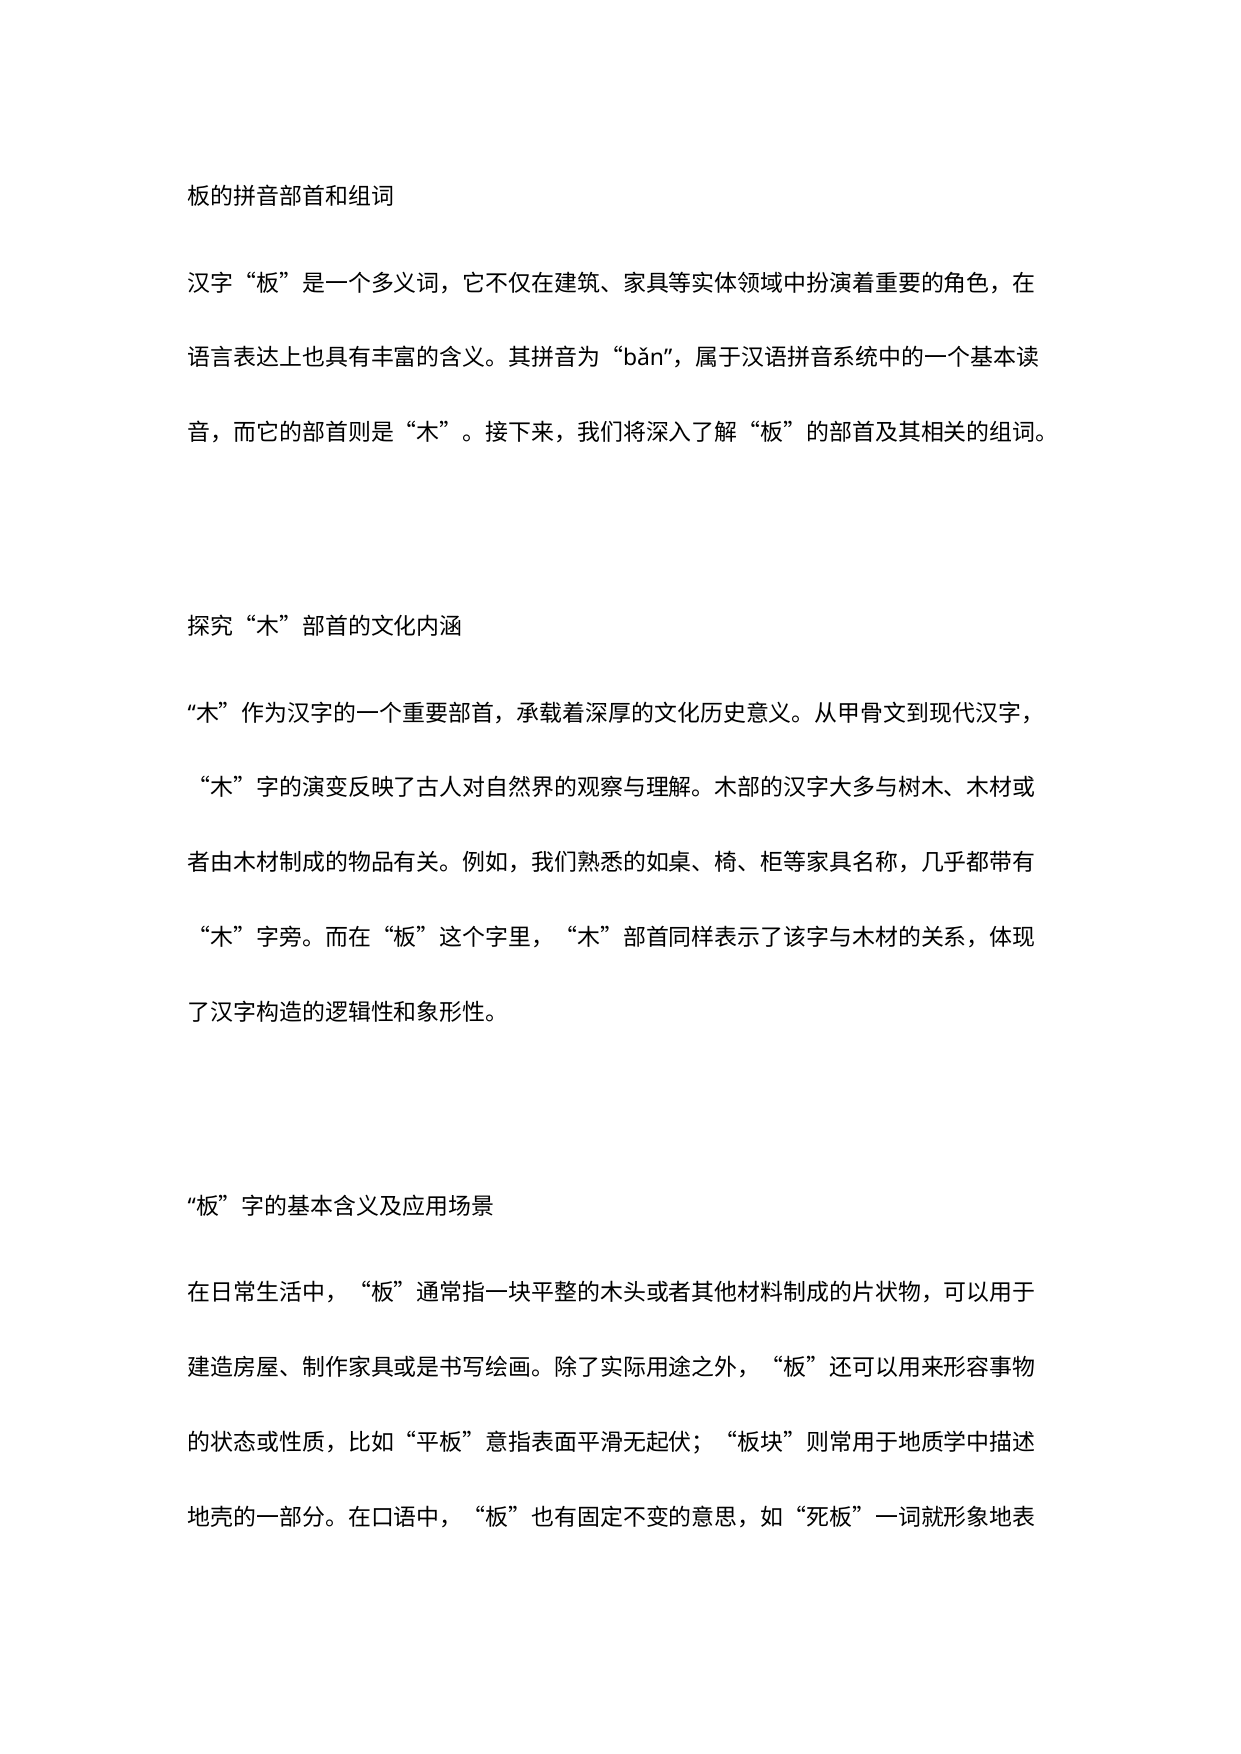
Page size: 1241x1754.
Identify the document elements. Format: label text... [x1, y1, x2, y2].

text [187, 1258, 1053, 1547]
text 汉字“板”是一个多义词，它不仅在建筑、家具等实体领域中扮演着重要的角色，在语言表达上也具有丰富的含义。其拼音为“bǎn”，属于汉语拼音系统中的一个基本读音，而它的部首则是“木”。接下来，我们将深入了解“板”的部首及其相关的组词。 [187, 248, 1053, 463]
text 板的拼音部首和组词 [187, 162, 1053, 227]
text “板”字的基本含义及应用场景 [187, 1172, 1053, 1237]
text 探究“木”部首的文化内涵 [187, 592, 1053, 657]
text “木”作为汉字的一个重要部首，承载着深厚的文化历史意义。从甲骨文到现代汉字，“木”字的演变反映了古人对自然界的观察与理解。木部的汉字大多与树木、木材或者由木材制成的物品有关。例如，我们熟悉的如桌、椅、柜等家具名称，几乎都带有“木”字旁。而在“板”这个字里，“木”部首同样表示了该字与木材的关系，体现了汉字构造的逻辑性和象形性。 [187, 679, 1053, 1042]
